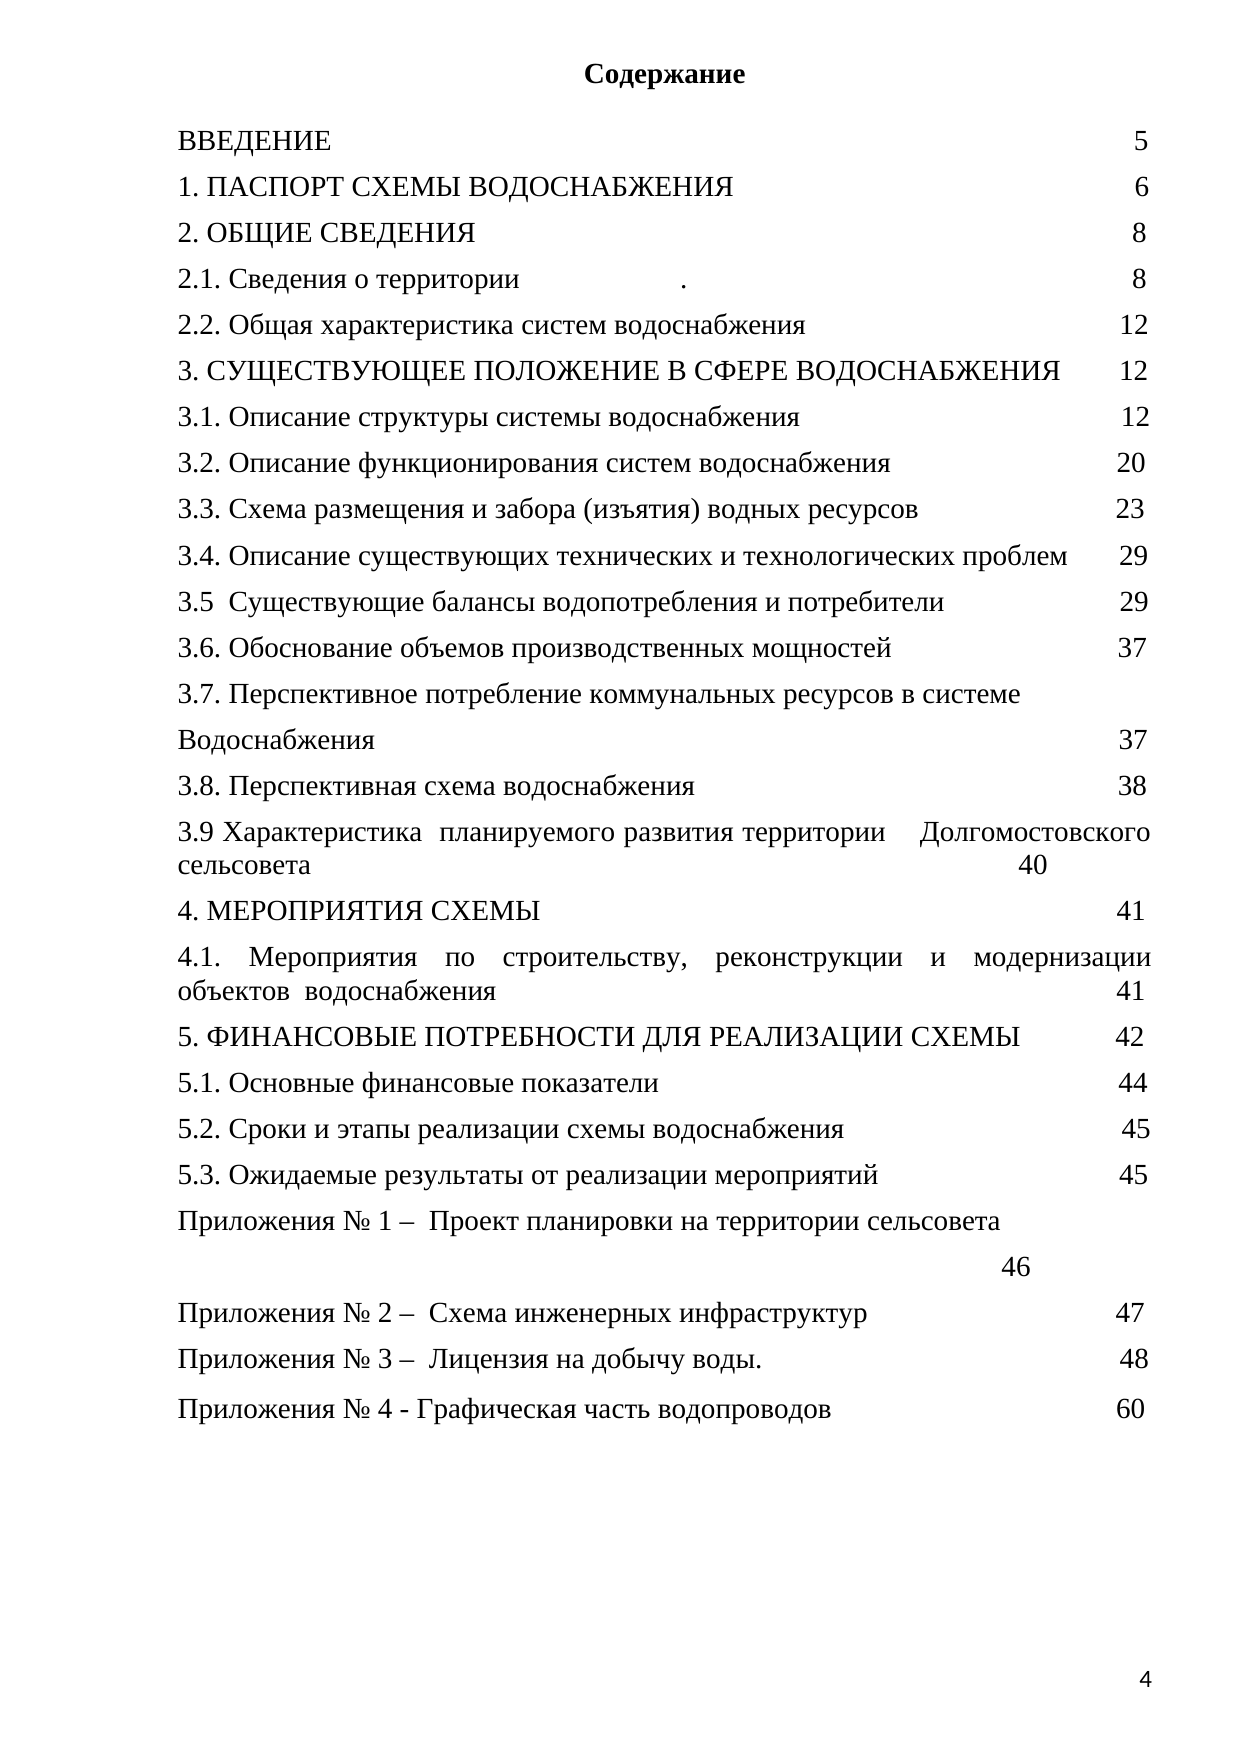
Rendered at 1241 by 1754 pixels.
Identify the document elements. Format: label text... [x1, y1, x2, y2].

text Водоснабжения 37 [177, 722, 1152, 755]
text ВВЕДЕНИЕ 5 [177, 123, 1152, 157]
text 4. МЕРОПРИЯТИЯ СХЕМЫ 41 [177, 893, 1152, 927]
text 3.2. Описание функционирования систем водоснабжения 20 [177, 446, 1152, 479]
text Приложения № 2 – Схема инженерных инфраструктур 47 [177, 1295, 1152, 1329]
text 1. ПАСПОРТ СХЕМЫ ВОДОСНАБЖЕНИЯ 6 [177, 169, 1152, 203]
text Приложения № 1 – Проект планировки на территории сельсовета [177, 1203, 1152, 1237]
text 3.3. Схема размещения и забора (изъятия) водных ресурсов 23 [177, 492, 1152, 525]
text 3.4. Описание существующих технических и технологических проблем 29 [177, 538, 1152, 571]
text Приложения № 3 – Лицензия на добычу воды. 48 [177, 1341, 1152, 1375]
text 3.7. Перспективное потребление коммунальных ресурсов в системе [177, 676, 1152, 709]
text 3.1. Описание структуры системы водоснабжения 12 [177, 399, 1152, 433]
text 4.1. Мероприятия по строительству, реконструкции и модернизации объектов водоснабжения 41 [177, 939, 1152, 1007]
text 5.3. Ожидаемые результаты от реализации мероприятий 45 [177, 1157, 1152, 1191]
text 2. ОБЩИЕ СВЕДЕНИЯ 8 [177, 215, 1152, 249]
text 3. СУЩЕСТВУЮЩЕЕ ПОЛОЖЕНИЕ В СФЕРЕ ВОДОСНАБЖЕНИЯ 12 [177, 353, 1152, 387]
text 2.2. Общая характеристика систем водоснабжения 12 [177, 307, 1152, 341]
text 46 [177, 1249, 1152, 1283]
text 5. ФИНАНСОВЫЕ ПОТРЕБНОСТИ ДЛЯ РЕАЛИЗАЦИИ СХЕМЫ 42 [177, 1019, 1152, 1053]
text Содержание [177, 56, 1152, 90]
text 5.1. Основные финансовые показатели 44 [177, 1065, 1152, 1099]
text 3.6. Обоснование объемов производственных мощностей 37 [177, 630, 1152, 663]
text 3.5 Существующие балансы водопотребления и потребители 29 [177, 584, 1152, 617]
text 3.9 Характеристика планируемого развития территории Долгомостовского сельсовета 40 [177, 814, 1152, 881]
text 2.1. Сведения о территории . 8 [177, 261, 1152, 295]
text 5.2. Сроки и этапы реализации схемы водоснабжения 45 [177, 1111, 1152, 1145]
text Приложения № 4 - Графическая часть водопроводов 60 [177, 1392, 1152, 1425]
text 3.8. Перспективная схема водоснабжения 38 [177, 768, 1152, 801]
